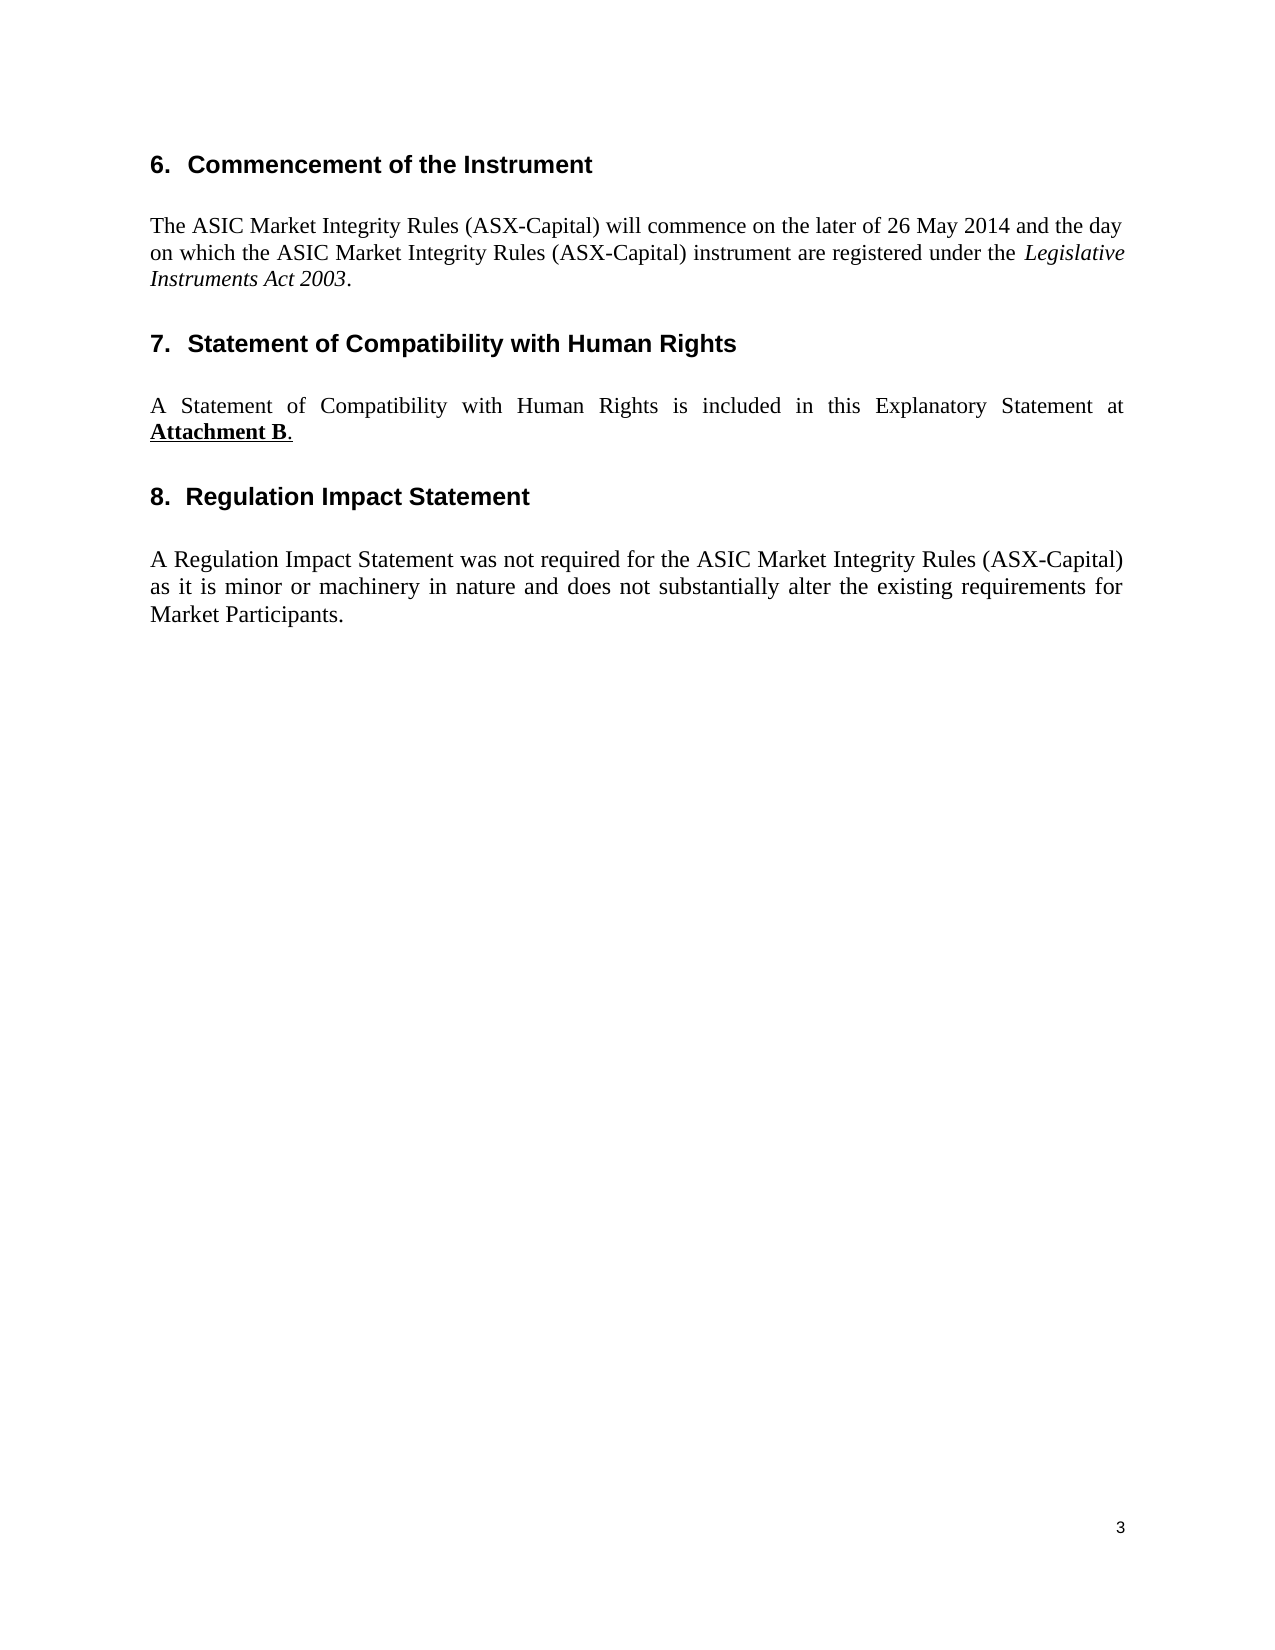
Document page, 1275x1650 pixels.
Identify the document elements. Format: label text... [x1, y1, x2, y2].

text 8. Regulation Impact Statement [150, 482, 1125, 511]
list Statement of Compatibility with Human Rights [150, 329, 1125, 358]
text The ASIC Market Integrity Rules (ASX-Capital) will commence on the later of 26 May 2014 and the day on which the ASIC Market Integrity Rules (ASX-Capital) instrument are registered under the Legislative Instruments Act 2003. [150, 213, 1125, 292]
text A Regulation Impact Statement was not required for the ASIC Market Integrity Rules (ASX-Capital) as it is minor or machinery in nature and does not substantially alter the existing requirements for Market Participants. [150, 544, 1125, 627]
text A Statement of Compatibility with Human Rights is included in this Explanatory Statement at Attachment B. [150, 392, 1125, 444]
list Commencement of the Instrument [150, 150, 1125, 179]
